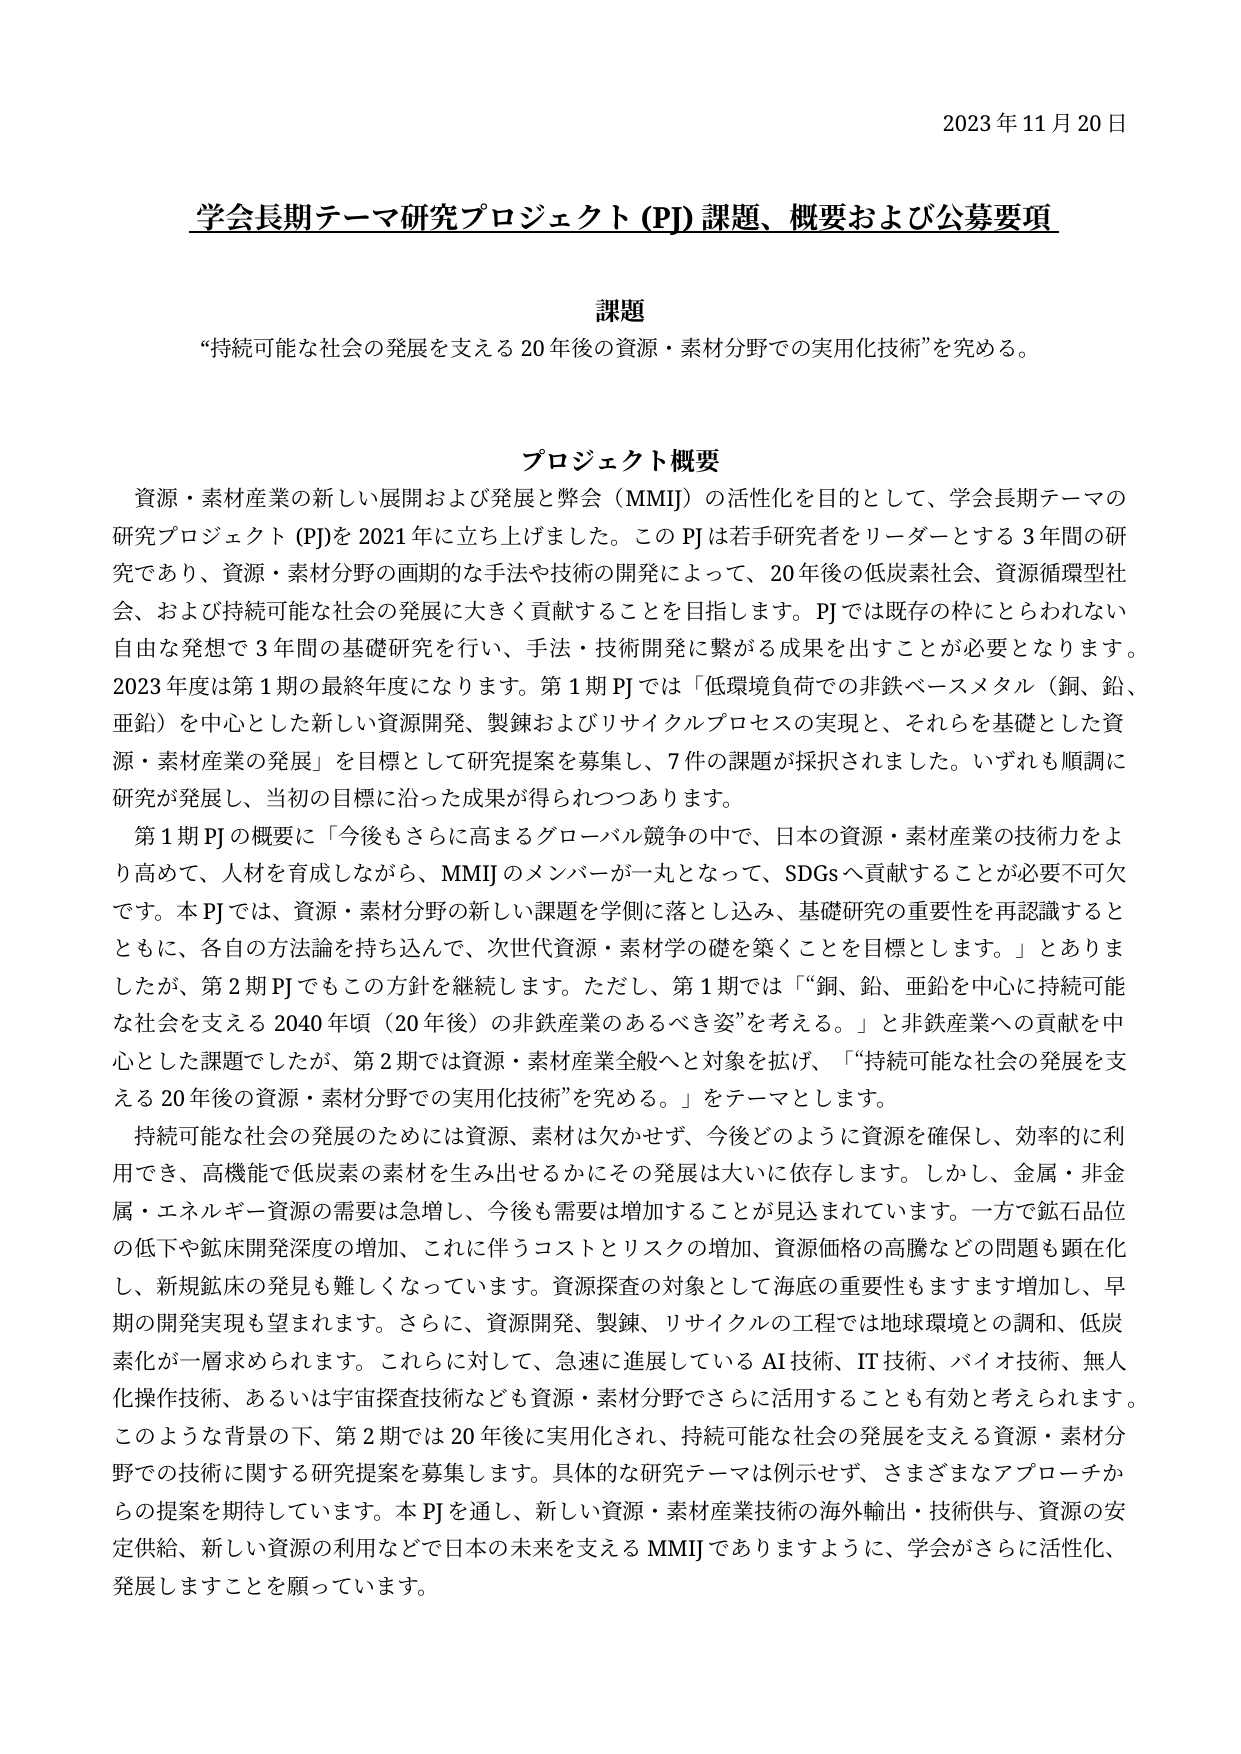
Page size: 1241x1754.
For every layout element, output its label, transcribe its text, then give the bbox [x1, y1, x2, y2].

text “持続可能な社会の発展を支える20年後の資源・素材分野での実用化技術”を究める。 [112, 329, 1128, 366]
text プロジェクト概要 [112, 441, 1128, 479]
text 課題 [112, 291, 1128, 329]
text 学会長期テーマ研究プロジェクト (PJ) 課題、概要および公募要項 [112, 179, 1128, 254]
text 持続可能な社会の発展のためには資源、素材は欠かせず、今後どのように資源を確保し、効率的に利用でき、高機能で低炭素の素材を生み出せるかにその発展は大いに依存します。しかし、金属・非金属・エネルギー資源の需要は急増し、今後も需要は増加することが見込まれています。一方で鉱石品位の低下や鉱床開発深度の増加、これに伴うコストとリスクの増加、資源価格の高騰などの問題も顕在化し、新規鉱床の発見も難しくなっています。資源探査の対象として海底の重要性もますます増加し、早期の開発実現も望まれます。さらに、資源開発、製錬、リサイクルの工程では地球環境との調和、低炭素化が一層求められます。これらに対して、急速に進展しているAI技術、IT技術、バイオ技術、無人化操作技術、あるいは宇宙探査技術なども資源・素材分野でさらに活用することも有効と考えられます。このような背景の下、第2期では20年後に実用化され、持続可能な社会の発展を支える資源・素材分野での技術に関する研究提案を募集します。具体的な研究テーマは例示せず、さまざまなアプローチからの提案を期待しています。本PJを通し、新しい資源・素材産業技術の海外輸出・技術供与、資源の安定供給、新しい資源の利用などで日本の未来を支えるMMIJでありますように、学会がさらに活性化、発展しますことを願っています。 [112, 1116, 1128, 1604]
text 第1期PJの概要に「今後もさらに高まるグローバル競争の中で、日本の資源・素材産業の技術力をより高めて、人材を育成しながら、MMIJのメンバーが一丸となって、SDGsへ貢献することが必要不可欠です。本PJでは、資源・素材分野の新しい課題を学側に落とし込み、基礎研究の重要性を再認識するとともに、各自の方法論を持ち込んで、次世代資源・素材学の礎を築くことを目標とします。」とありましたが、第2期PJでもこの方針を継続します。ただし、第1期では「“銅、鉛、亜鉛を中心に持続可能な社会を支える2040年頃（20年後）の非鉄産業のあるべき姿”を考える。」と非鉄産業への貢献を中心とした課題でしたが、第2期では資源・素材産業全般へと対象を拡げ、「“持続可能な社会の発展を支える20年後の資源・素材分野での実用化技術”を究める。」をテーマとします。 [112, 816, 1128, 1116]
text 2023年11月20日 [112, 104, 1128, 141]
text 資源・素材産業の新しい展開および発展と弊会（MMIJ）の活性化を目的として、学会長期テーマの研究プロジェクト (PJ)を2021年に立ち上げました。このPJは若手研究者をリーダーとする3年間の研究であり、資源・素材分野の画期的な手法や技術の開発によって、20年後の低炭素社会、資源循環型社会、および持続可能な社会の発展に大きく貢献することを目指します。PJでは既存の枠にとらわれない自由な発想で3年間の基礎研究を行い、手法・技術開発に繋がる成果を出すことが必要となります。2023年度は第1期の最終年度になります。第1期PJでは「低環境負荷での非鉄ベースメタル（銅、鉛、亜鉛）を中心とした新しい資源開発、製錬およびリサイクルプロセスの実現と、それらを基礎とした資源・素材産業の発展」を目標として研究提案を募集し、7件の課題が採択されました。いずれも順調に研究が発展し、当初の目標に沿った成果が得られつつあります。 [112, 479, 1128, 816]
